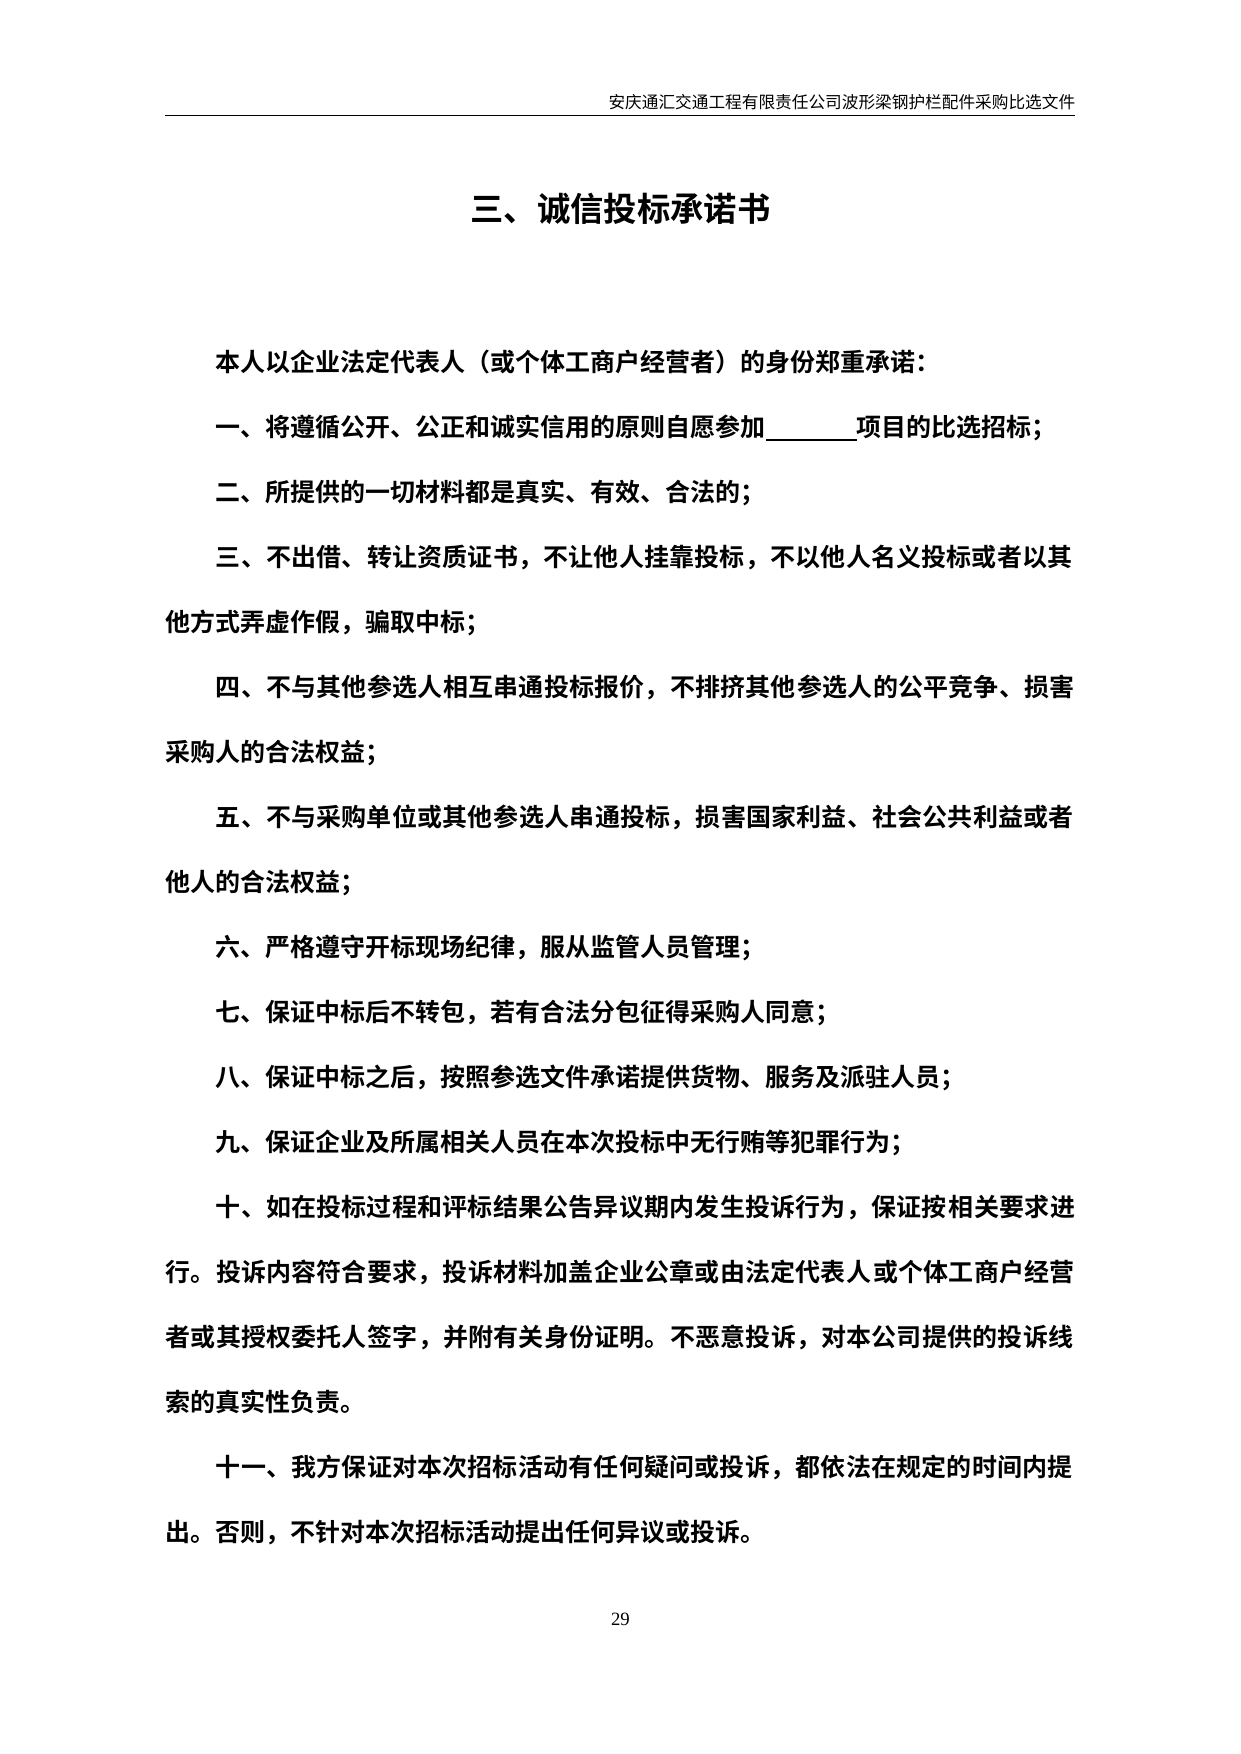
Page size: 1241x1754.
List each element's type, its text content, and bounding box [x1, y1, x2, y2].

text 本人以企业法定代表人（或个体工商户经营者）的身份郑重承诺： [165, 328, 1075, 393]
text 九、保证企业及所属相关人员在本次投标中无行贿等犯罪行为； [165, 1108, 1075, 1173]
text 三、不出借、转让资质证书，不让他人挂靠投标，不以他人名义投标或者以其他方式弄虚作假，骗取中标； [165, 523, 1075, 653]
text 八、保证中标之后，按照参选文件承诺提供货物、服务及派驻人员； [165, 1043, 1075, 1108]
text 二、所提供的一切材料都是真实、有效、合法的； [165, 458, 1075, 523]
text 四、不与其他参选人相互串通投标报价，不排挤其他参选人的公平竞争、损害采购人的合法权益； [165, 653, 1075, 783]
text 七、保证中标后不转包，若有合法分包征得采购人同意； [165, 978, 1075, 1043]
text 六、严格遵守开标现场纪律，服从监管人员管理； [165, 913, 1075, 978]
text 一、将遵循公开、公正和诚实信用的原则自愿参加 项目的比选招标； [165, 393, 1075, 458]
text 十、如在投标过程和评标结果公告异议期内发生投诉行为，保证按相关要求进行。投诉内容符合要求，投诉材料加盖企业公章或由法定代表人或个体工商户经营者或其授权委托人签字，并附有关身份证明。不恶意投诉，对本公司提供的投诉线索的真实性负责。 [165, 1173, 1075, 1433]
text 五、不与采购单位或其他参选人串通投标，损害国家利益、社会公共利益或者他人的合法权益； [165, 783, 1075, 913]
text 三、诚信投标承诺书 [165, 174, 1075, 239]
text 十一、我方保证对本次招标活动有任何疑问或投诉，都依法在规定的时间内提出。否则，不针对本次招标活动提出任何异议或投诉。 [165, 1433, 1075, 1563]
